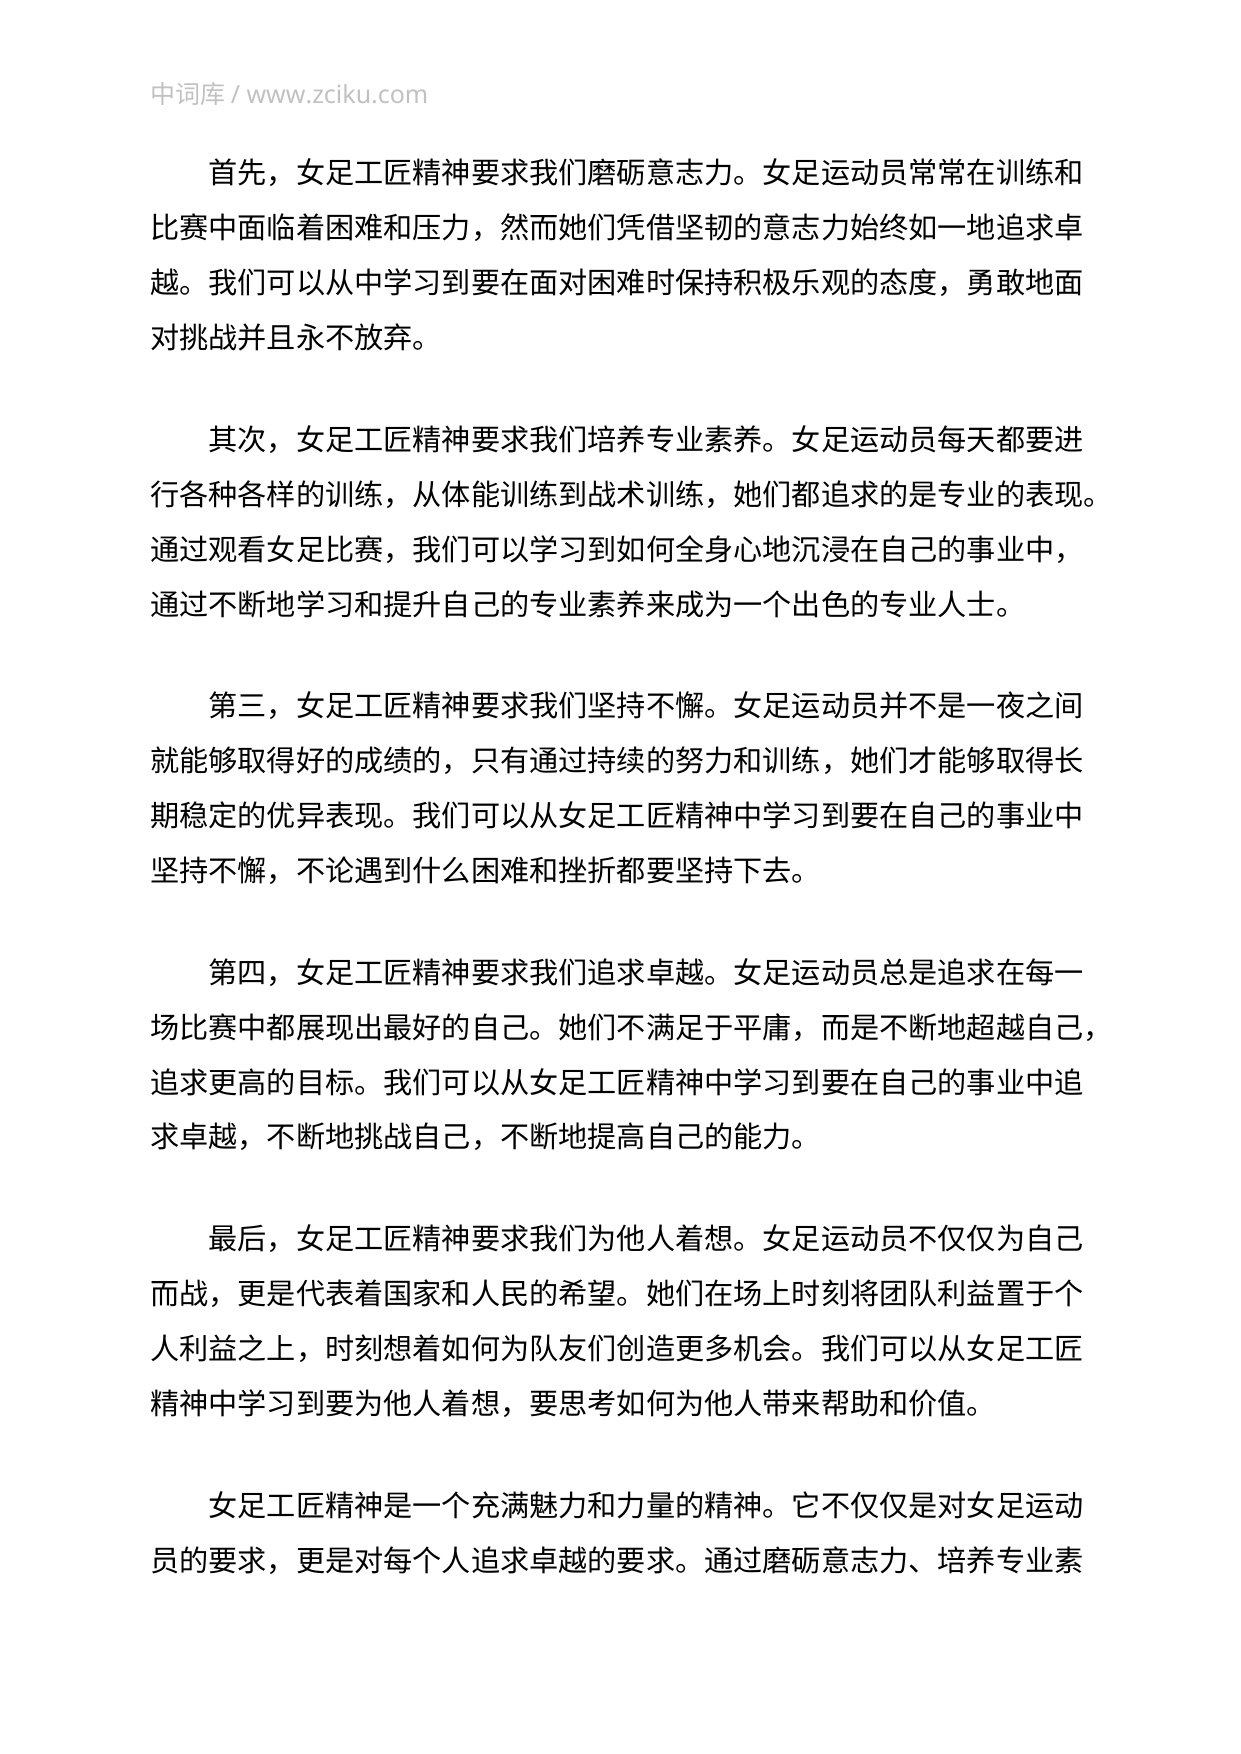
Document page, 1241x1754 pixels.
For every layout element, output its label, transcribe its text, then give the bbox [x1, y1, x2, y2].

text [150, 1482, 1090, 1579]
text 第三，女足工匠精神要求我们坚持不懈。女足运动员并不是一夜之间就能够取得好的成绩的，只有通过持续的努力和训练，她们才能够取得长期稳定的优异表现。我们可以从女足工匠精神中学习到要在自己的事业中坚持不懈，不论遇到什么困难和挫折都要坚持下去。 [150, 683, 1090, 890]
text 首先，女足工匠精神要求我们磨砺意志力。女足运动员常常在训练和比赛中面临着困难和压力，然而她们凭借坚韧的意志力始终如一地追求卓越。我们可以从中学习到要在面对困难时保持积极乐观的态度，勇敢地面对挑战并且永不放弃。 [150, 150, 1090, 357]
text 最后，女足工匠精神要求我们为他人着想。女足运动员不仅仅为自己而战，更是代表着国家和人民的希望。她们在场上时刻将团队利益置于个人利益之上，时刻想着如何为队友们创造更多机会。我们可以从女足工匠精神中学习到要为他人着想，要思考如何为他人带来帮助和价值。 [150, 1216, 1090, 1423]
text 第四，女足工匠精神要求我们追求卓越。女足运动员总是追求在每一场比赛中都展现出最好的自己。她们不满足于平庸，而是不断地超越自己，追求更高的目标。我们可以从女足工匠精神中学习到要在自己的事业中追求卓越，不断地挑战自己，不断地提高自己的能力。 [150, 949, 1090, 1156]
text 其次，女足工匠精神要求我们培养专业素养。女足运动员每天都要进行各种各样的训练，从体能训练到战术训练，她们都追求的是专业的表现。通过观看女足比赛，我们可以学习到如何全身心地沉浸在自己的事业中，通过不断地学习和提升自己的专业素养来成为一个出色的专业人士。 [150, 416, 1090, 623]
